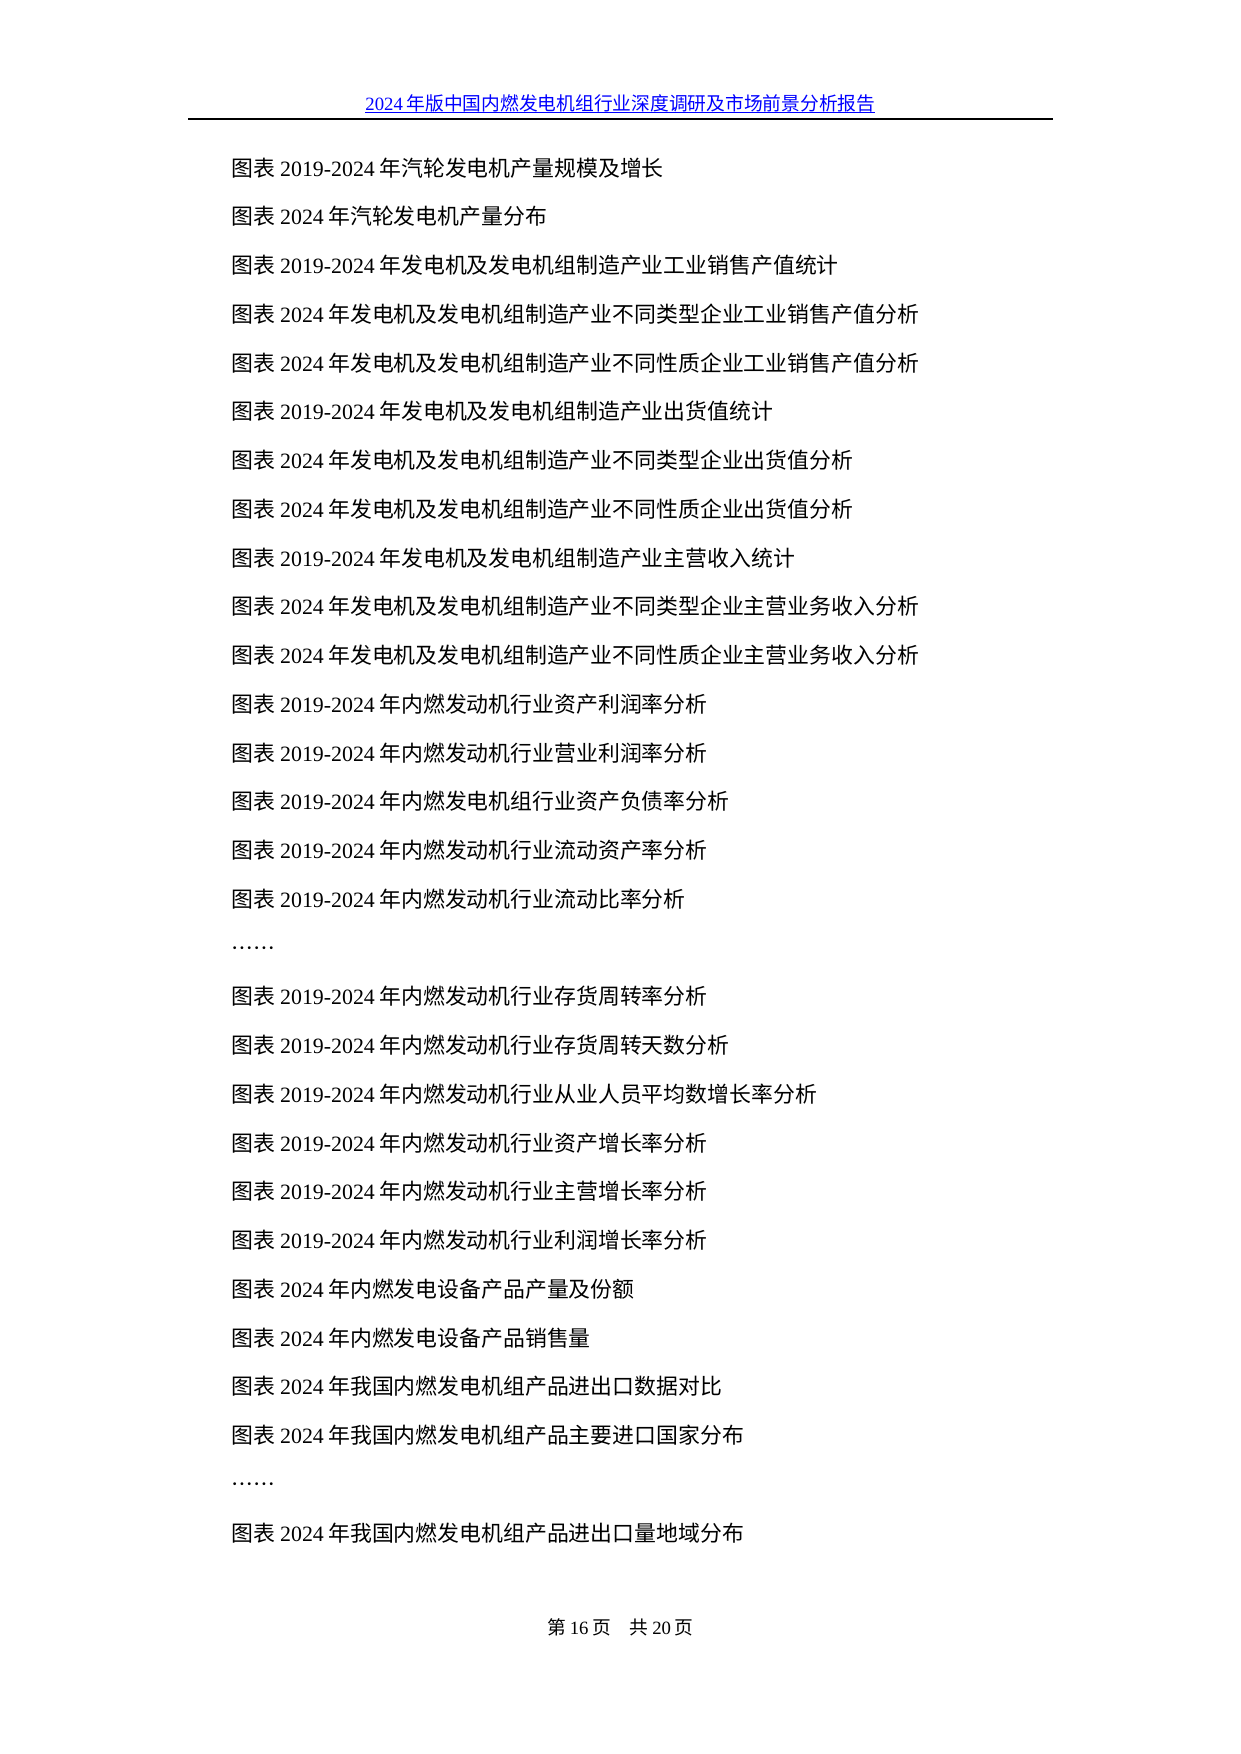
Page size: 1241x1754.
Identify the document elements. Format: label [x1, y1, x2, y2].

text [187, 150, 1053, 1548]
